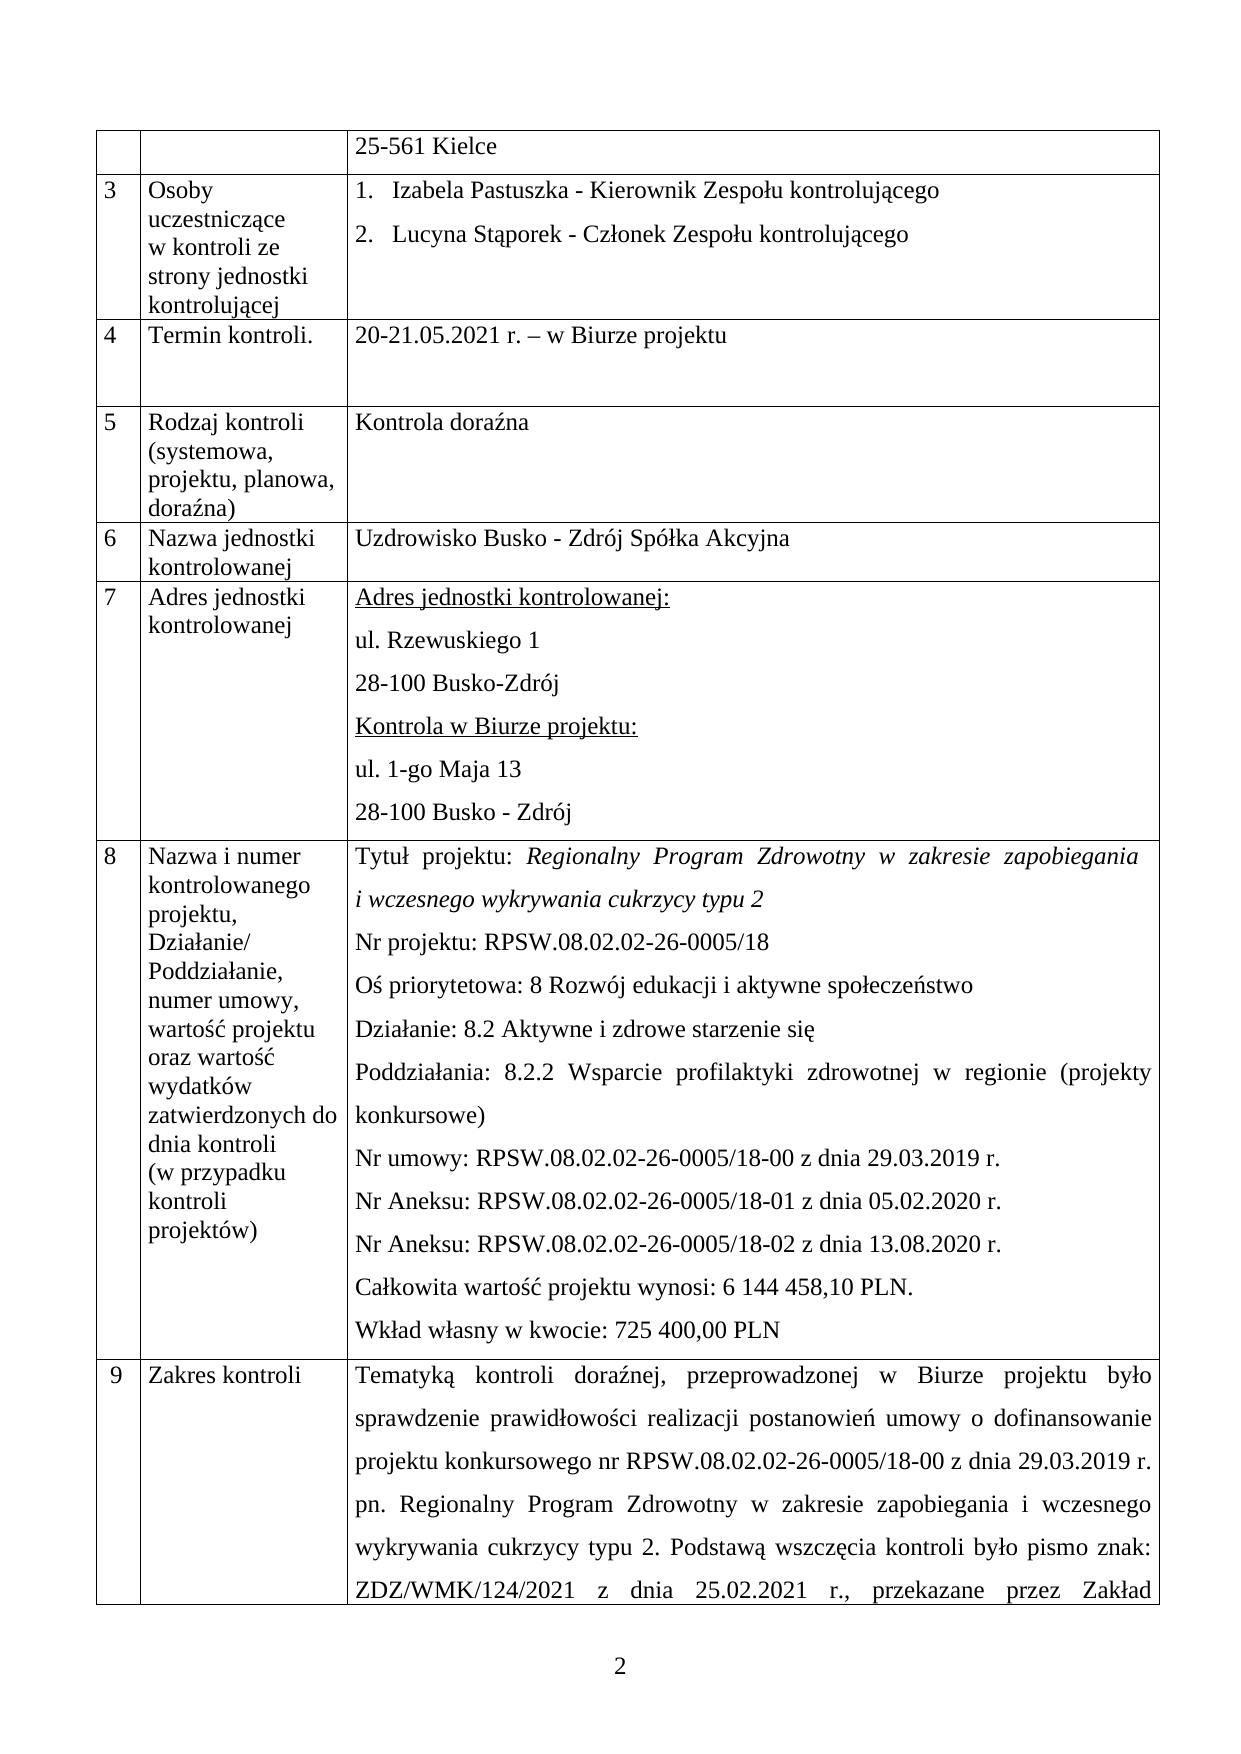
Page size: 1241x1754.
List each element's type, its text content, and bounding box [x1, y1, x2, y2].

table_cell 4 [97, 320, 140, 406]
table_cell Adres jednostki kontrolowanej [141, 582, 347, 840]
table_cell 3 [97, 175, 140, 319]
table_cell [348, 1360, 1159, 1604]
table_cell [141, 131, 347, 174]
table_cell Termin kontroli. [141, 320, 347, 406]
table_cell 8 [97, 841, 140, 1359]
table_cell Tytuł projektu: Regionalny Program Zdrowotny w zakresie zapobiegania i wczesnego wykrywania cukrzycy typu 2 Nr projektu: RPSW.08.02.02-26-0005/18 Oś priorytetowa: 8 Rozwój edukacji i aktywne społeczeństwo Działanie: 8.2 Aktywne i zdrowe starzenie się Poddziałania: 8.2.2 Wsparcie profilaktyki zdrowotnej w regionie (projekty konkursowe) Nr umowy: RPSW.08.02.02-26-0005/18-00 z dnia 29.03.2019 r. Nr Aneksu: RPSW.08.02.02-26-0005/18-01 z dnia 05.02.2020 r. Nr Aneksu: RPSW.08.02.02-26-0005/18-02 z dnia 13.08.2020 r. Całkowita wartość projektu wynosi: 6 144 458,10 PLN. Wkład własny w kwocie: 725 400,00 PLN [348, 841, 1159, 1359]
table_cell Kontrola doraźna [348, 407, 1159, 522]
table_cell 6 [97, 523, 140, 581]
table_cell Zakres kontroli [141, 1360, 347, 1604]
table_cell Uzdrowisko Busko - Zdrój Spółka Akcyjna [348, 523, 1159, 581]
table_cell Osoby uczestniczące w kontroli ze strony jednostki kontrolującej [141, 175, 347, 319]
table_cell 20-21.05.2021 r. – w Biurze projektu [348, 320, 1159, 406]
table_cell Adres jednostki kontrolowanej: ul. Rzewuskiego 1 28-100 Busko-Zdrój Kontrola w Biurze projektu: ul. 1-go Maja 13 28-100 Busko - Zdrój [348, 582, 1159, 840]
table_cell Izabela Pastuszka - Kierownik Zespołu kontrolującego Lucyna Stąporek - Członek Zespołu kontrolującego [348, 175, 1159, 319]
table_cell 5 [97, 407, 140, 522]
table_cell 2 [97, 131, 140, 174]
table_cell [348, 131, 1159, 174]
table_cell Rodzaj kontroli (systemowa, projektu, planowa, doraźna) [141, 407, 347, 522]
table_cell Nazwa i numer kontrolowanego projektu, Działanie/ Poddziałanie, numer umowy, wartość projektu oraz wartość wydatków zatwierdzonych do dnia kontroli (w przypadku kontroli projektów) [141, 841, 347, 1359]
table_cell 7 [97, 582, 140, 840]
table_cell Nazwa jednostki kontrolowanej [141, 523, 347, 581]
table_cell 9 [97, 1360, 140, 1604]
